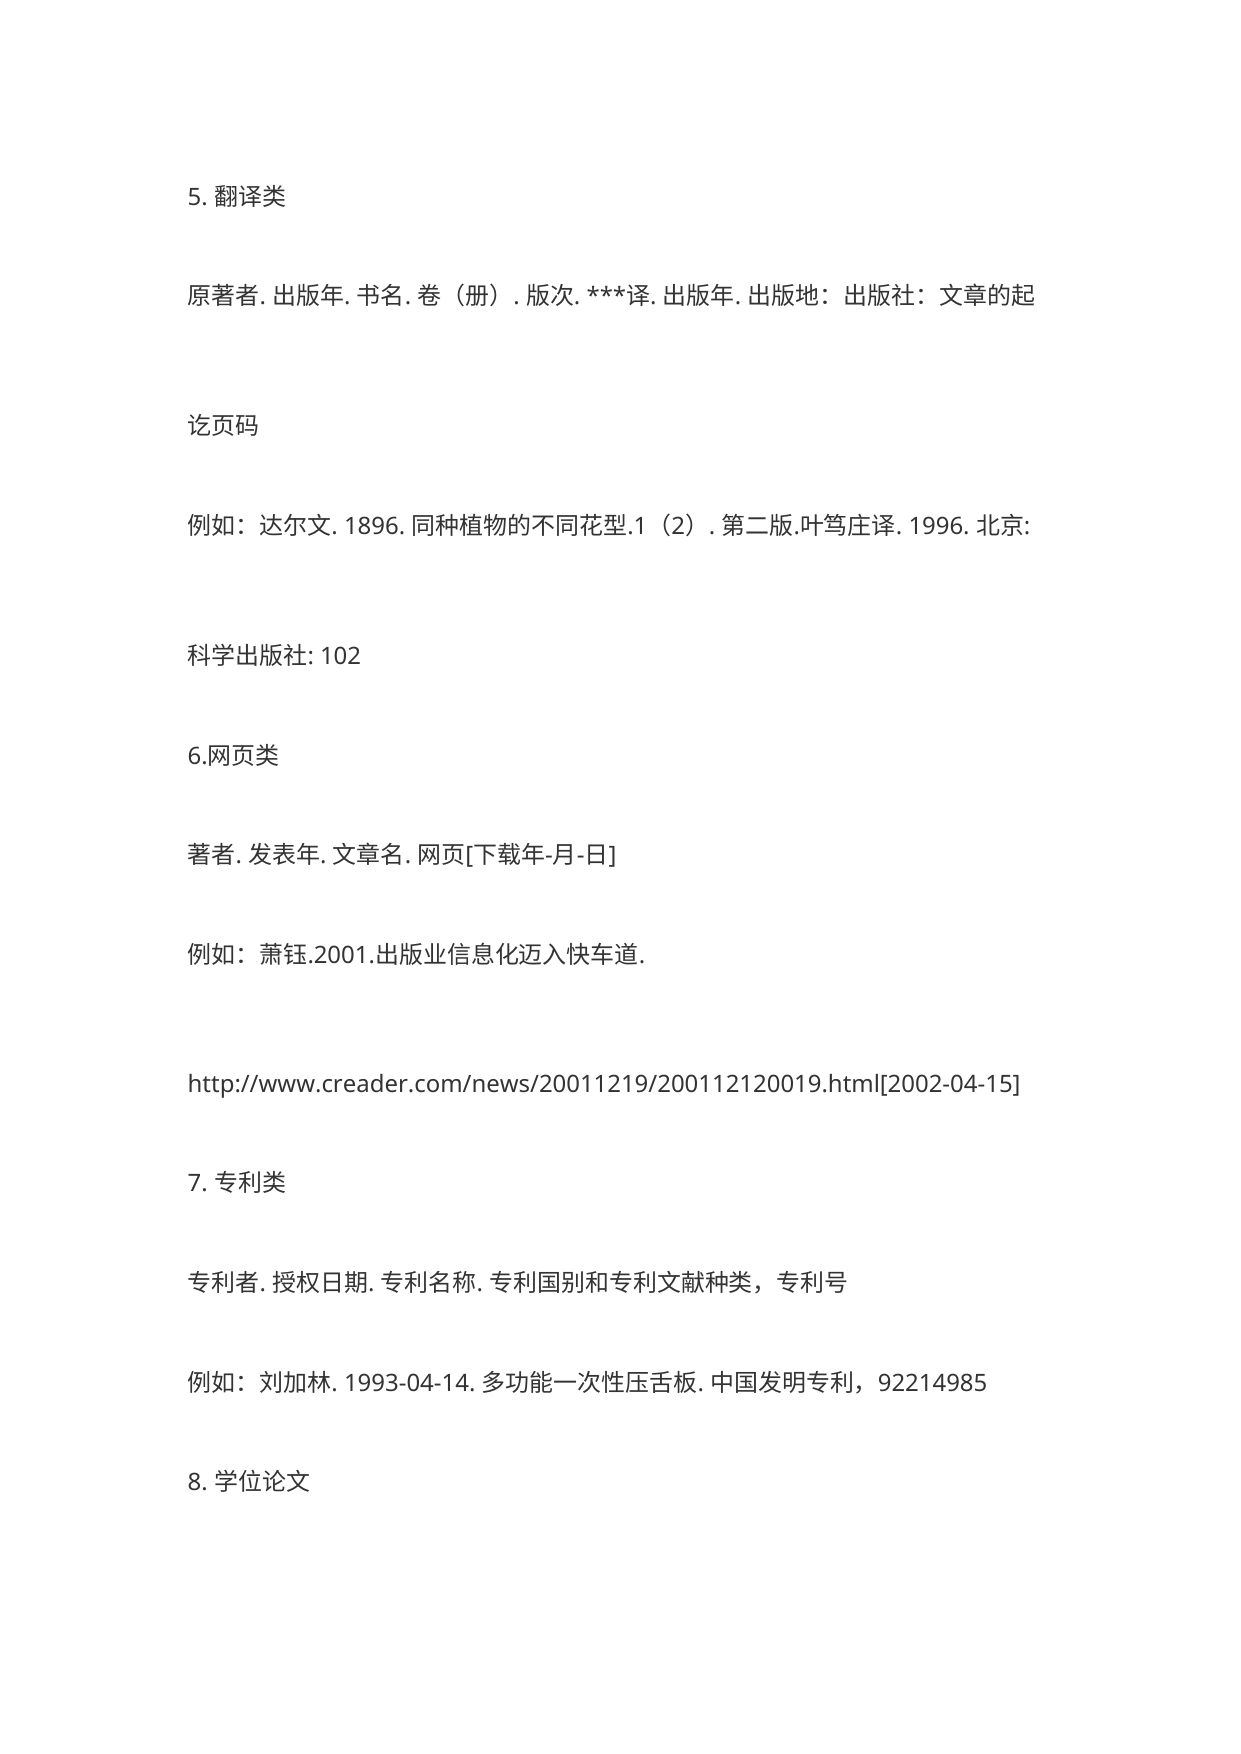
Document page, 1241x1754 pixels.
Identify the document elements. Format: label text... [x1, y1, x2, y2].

text 6.网页类 [187, 721, 1053, 786]
text 著者. 发表年. 文章名. 网页[下载年-月-日] [187, 821, 1053, 886]
text 8. 学位论文 [187, 1448, 1053, 1513]
text 7. 专利类 [187, 1148, 1053, 1213]
text 例如：达尔文. 1896. 同种植物的不同花型.1（2）. 第二版.叶笃庄译. 1996. 北京: 科学出版社: 102 [187, 491, 1053, 686]
text 专利者. 授权日期. 专利名称. 专利国别和专利文献种类，专利号 [187, 1248, 1053, 1313]
text 5. 翻译类 [187, 162, 1053, 227]
text 例如：刘加林. 1993-04-14. 多功能一次性压舌板. 中国发明专利，92214985 [187, 1348, 1053, 1413]
text 例如：萧钰.2001.出版业信息化迈入快车道. http://www.creader.com/news/20011219/200112120019.html[2002-04-15] [187, 921, 1053, 1116]
text 原著者. 出版年. 书名. 卷（册）. 版次. ***译. 出版年. 出版地：出版社：文章的起讫页码 [187, 262, 1053, 457]
